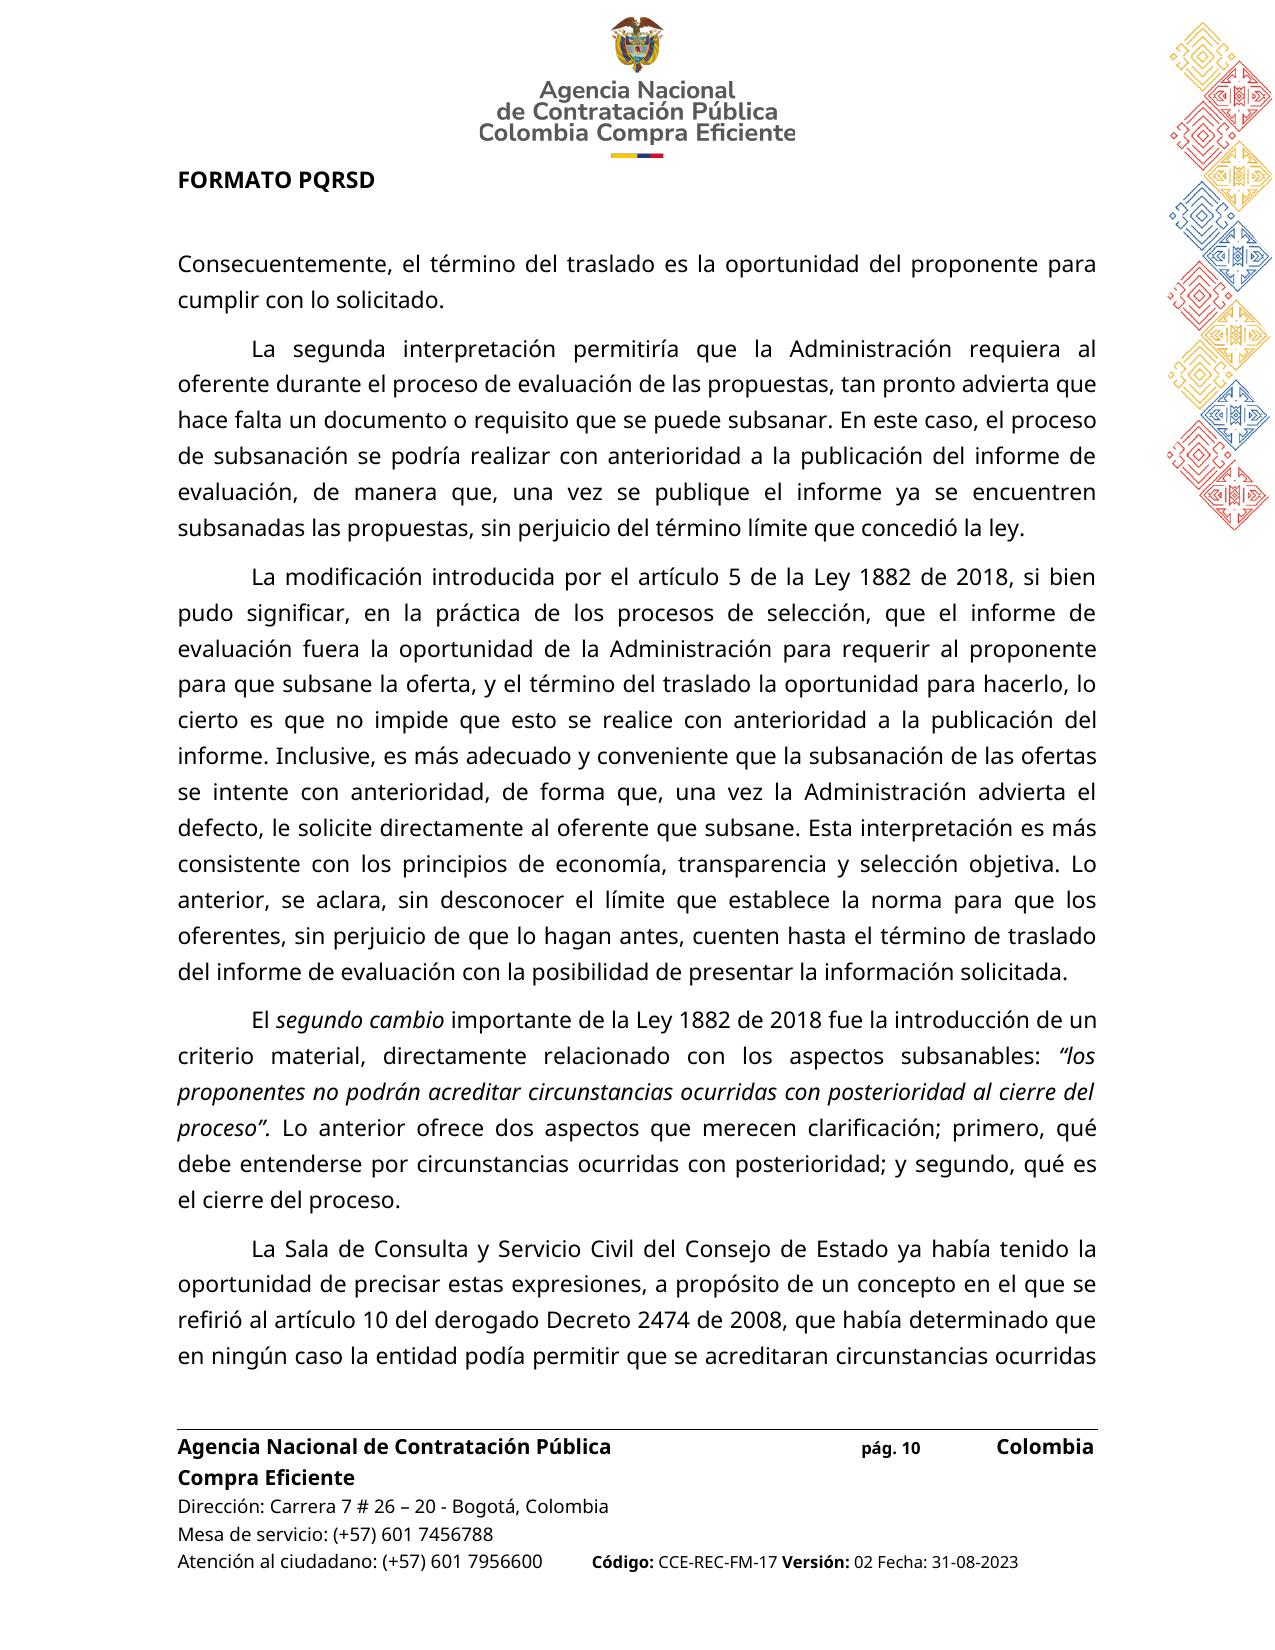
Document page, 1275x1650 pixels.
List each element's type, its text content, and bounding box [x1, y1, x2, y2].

picture [479, 17, 796, 158]
text El segundo cambio importante de la Ley 1882 de 2018 fue la introducción de un criterio material, directamente relacionado con los aspectos subsanables: “los proponentes no podrán acreditar circunstancias ocurridas con posterioridad al cierre del proceso”. Lo anterior ofrece dos aspectos que merecen clarificación; primero, qué debe entenderse por circunstancias ocurridas con posterioridad; y segundo, qué es el cierre del proceso. [177, 1004, 1098, 1215]
text La segunda interpretación permitiría que la Administración requiera al oferente durante el proceso de evaluación de las propuestas, tan pronto advierta que hace falta un documento o requisito que se puede subsanar. En este caso, el proceso de subsanación se podría realizar con anterioridad a la publicación del informe de evaluación, de manera que, una vez se publique el informe ya se encuentren subsanadas las propuestas, sin perjuicio del término límite que concedió la ley. [177, 332, 1098, 543]
picture [1165, 22, 1272, 528]
text La modificación introducida por el artículo 5 de la Ley 1882 de 2018, si bien pudo significar, en la práctica de los procesos de selección, que el informe de evaluación fuera la oportunidad de la Administración para requerir al proponente para que subsane la oferta, y el término del traslado la oportunidad para hacerlo, lo cierto es que no impide que esto se realice con anterioridad a la publicación del informe. Inclusive, es más adecuado y conveniente que la subsanación de las ofertas se intente con anterioridad, de forma que, una vez la Administración advierta el defecto, le solicite directamente al oferente que subsane. Esta interpretación es más consistente con los principios de economía, transparencia y selección objetiva. Lo anterior, se aclara, sin desconocer el límite que establece la norma para que los oferentes, sin perjuicio de que lo hagan antes, cuenten hasta el término de traslado del informe de evaluación con la posibilidad de presentar la información solicitada. [177, 561, 1098, 987]
